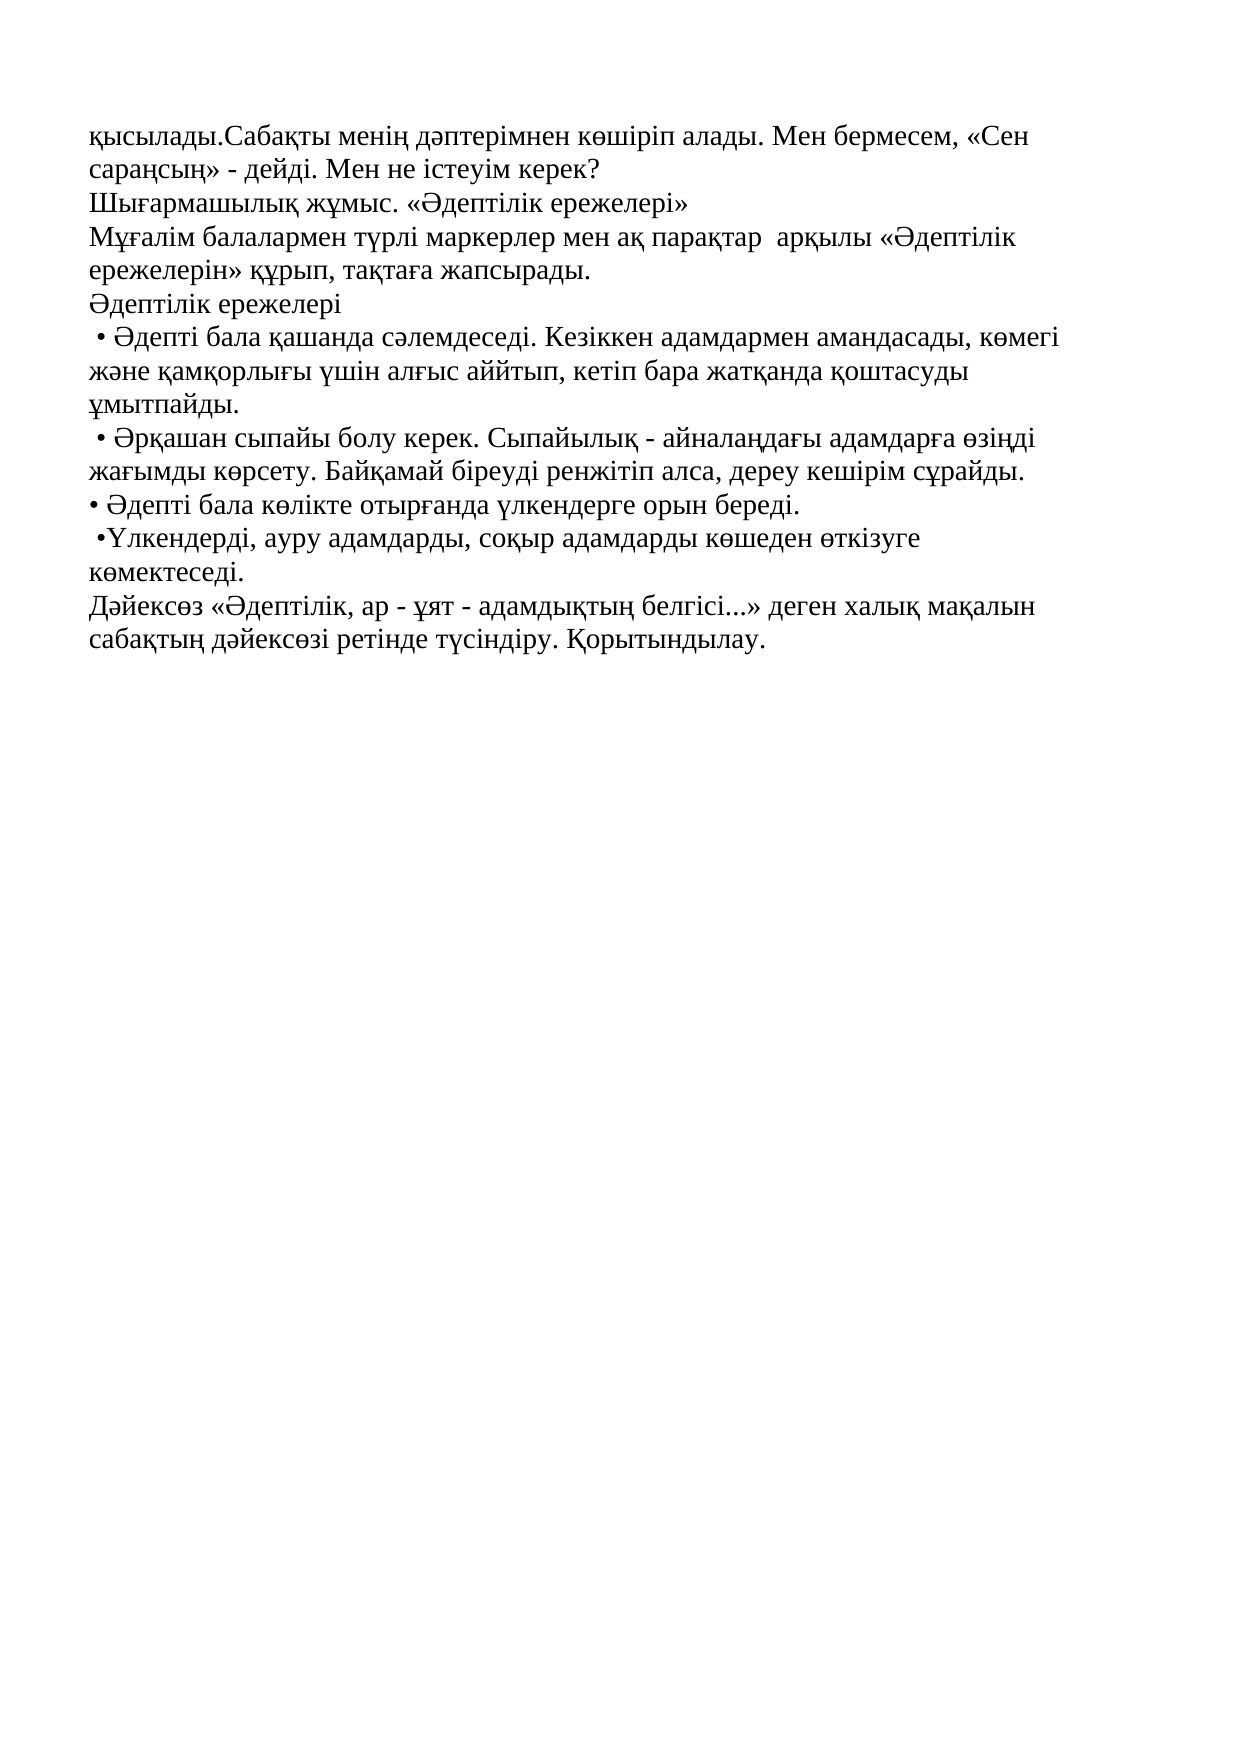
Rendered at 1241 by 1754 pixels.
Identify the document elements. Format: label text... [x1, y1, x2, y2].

text Шығармашылық жұмыс. «Әдептілік ережелері» [88, 185, 1063, 219]
text •Үлкендерді, ауру адамдарды, соқыр адамдарды көшеден өткізуге көмектеседі. [88, 521, 1063, 588]
text Дәйексөз «Әдептілік, ар - ұят - адамдықтың белгісі...» деген халық мақалын сабақтың дәйексөзі ретінде түсіндіру. Қорытындылау. [88, 588, 1063, 655]
text • Әрқашан сыпайы болу керек. Сыпайылық - айналаңдағы адамдарға өзіңді жағымды көрсету. Байқамай біреуді ренжітіп алса, дереу кешірім сұрайды. [88, 420, 1063, 487]
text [88, 118, 1063, 185]
text • Әдепті бала қашанда сәлемдеседі. Кезіккен адамдармен амандасады, көмегі және қамқорлығы үшін алғыс аййтып, кетіп бара жатқанда қоштасуды ұмытпайды. [88, 319, 1063, 420]
text Мұғалім балалармен түрлі маркерлер мен ақ парақтар арқылы «Әдептілік ережелерін» құрып, тақтаға жапсырады. [88, 219, 1063, 286]
text • Әдепті бала көлікте отырғанда үлкендерге орын береді. [88, 487, 1063, 521]
text Әдептілік ережелері [88, 286, 1063, 319]
